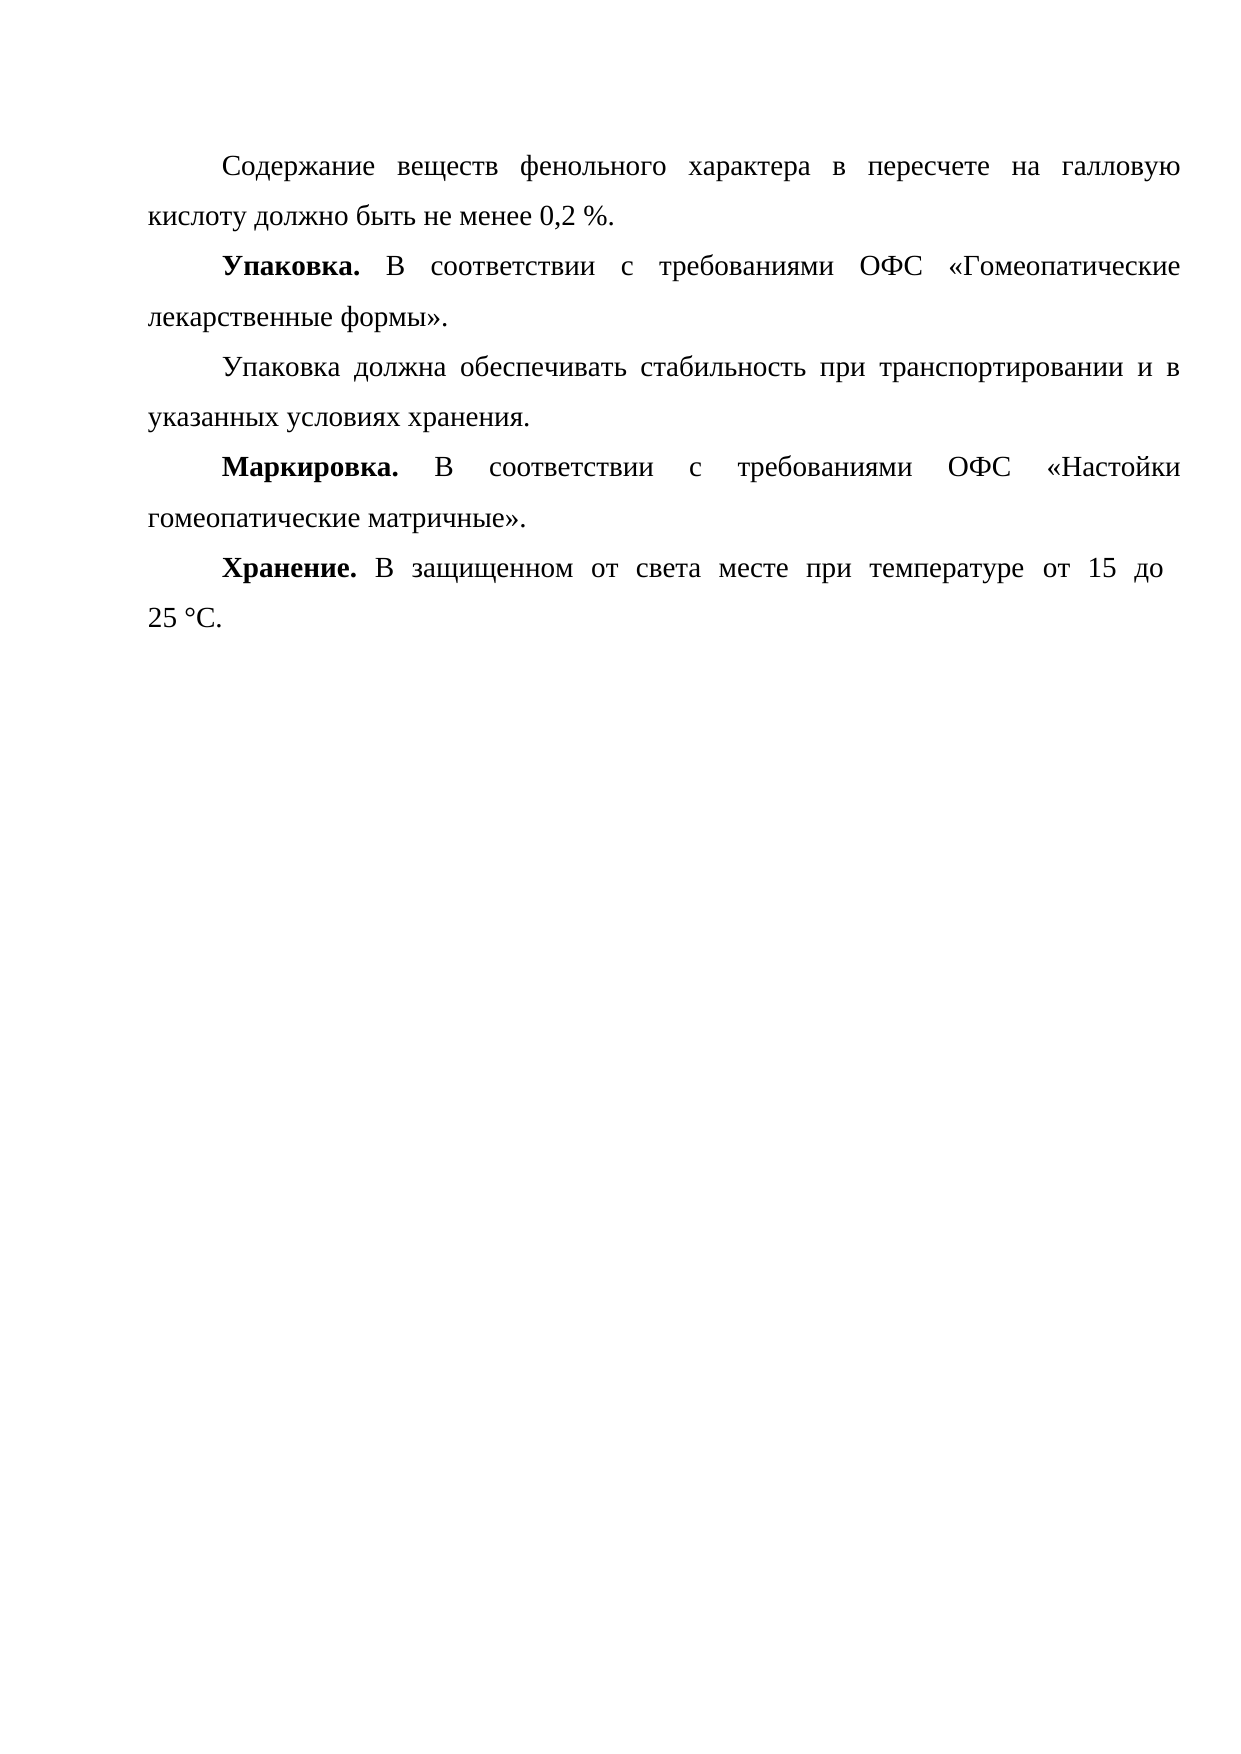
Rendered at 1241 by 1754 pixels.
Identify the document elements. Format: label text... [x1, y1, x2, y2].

text Содержание веществ фенольного характера в пересчете на галловую кислоту должно быть не менее 0,2 %. [148, 148, 1181, 232]
text Упаковка должна обеспечивать стабильность при транспортировании и в указанных условиях хранения. [148, 349, 1181, 433]
text Маркировка. В соответствии с требованиями ОФС «Настойки гомеопатические матричные». [148, 449, 1181, 533]
text Упаковка. В соответствии с требованиями ОФС «Гомеопатические лекарственные формы». [148, 248, 1181, 332]
text Хранение. В защищенном от света месте при температуре от 15 до 25 °С. [148, 550, 1181, 634]
